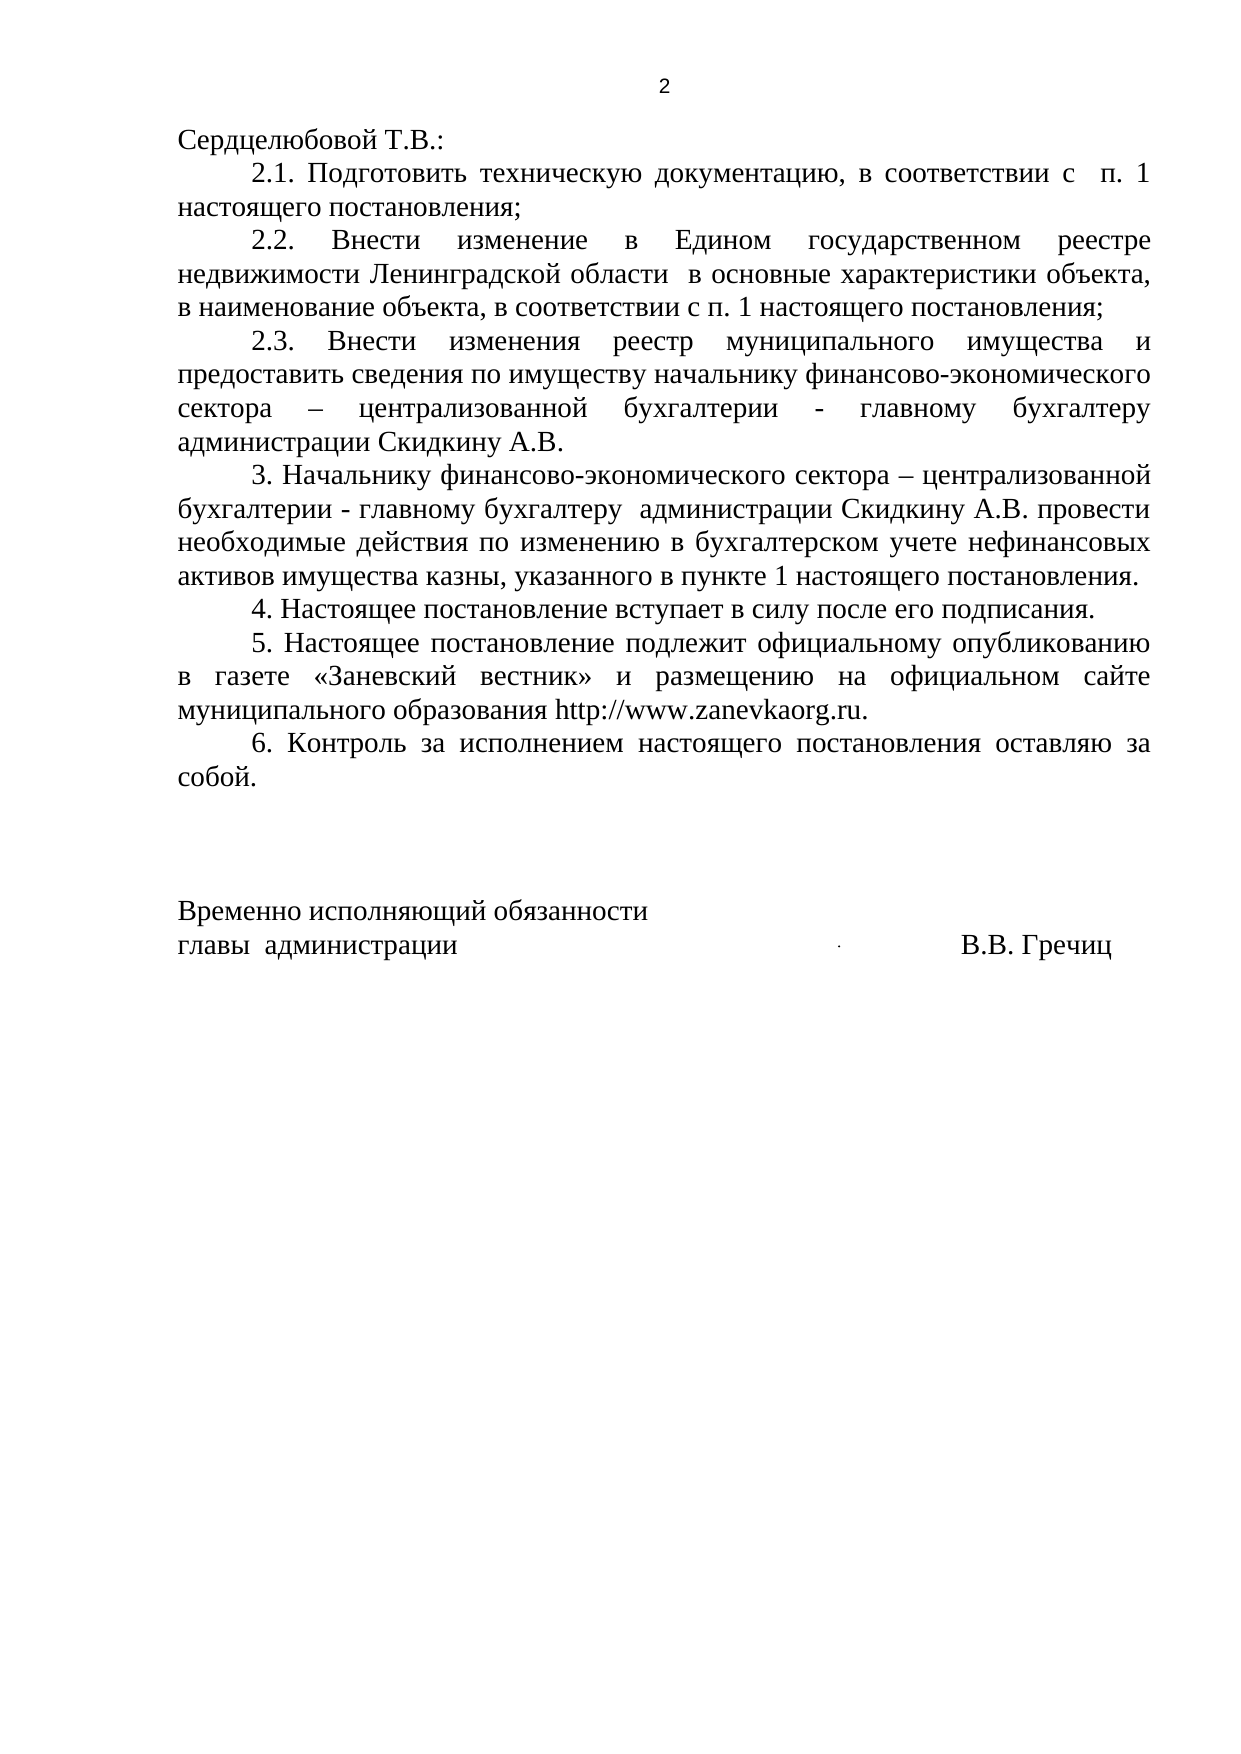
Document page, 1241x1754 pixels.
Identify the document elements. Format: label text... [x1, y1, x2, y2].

text главы администрации В.В. Гречиц [177, 927, 1152, 960]
text 4. Настоящее постановление вступает в силу после его подписания. [177, 591, 1152, 625]
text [177, 122, 1152, 155]
text 2.1. Подготовить техническую документацию, в соответствии с п. 1 настоящего постановления; [177, 155, 1152, 222]
text 6. Контроль за исполнением настоящего постановления оставляю за собой. [177, 726, 1152, 793]
text 2.2. Внести изменение в Едином государственном реестре недвижимости Ленинградской области в основные характеристики объекта, в наименование объекта, в соответствии с п. 1 настоящего постановления; [177, 222, 1152, 323]
text 5. Настоящее постановление подлежит официальному опубликованию в газете «Заневский вестник» и размещению на официальном сайте муниципального образования http://www.zanevkaorg.ru. [177, 625, 1152, 726]
text Временно исполняющий обязанности [177, 893, 1152, 927]
text 2.3. Внести изменения реестр муниципального имущества и предоставить сведения по имуществу начальнику финансово-экономического сектора – централизованной бухгалтерии - главному бухгалтеру администрации Скидкину А.В. [177, 323, 1152, 457]
text 3. Начальнику финансово-экономического сектора – централизованной бухгалтерии - главному бухгалтеру администрации Скидкину А.В. провести необходимые действия по изменению в бухгалтерском учете нефинансовых активов имущества казны, указанного в пункте 1 настоящего постановления. [177, 457, 1152, 591]
